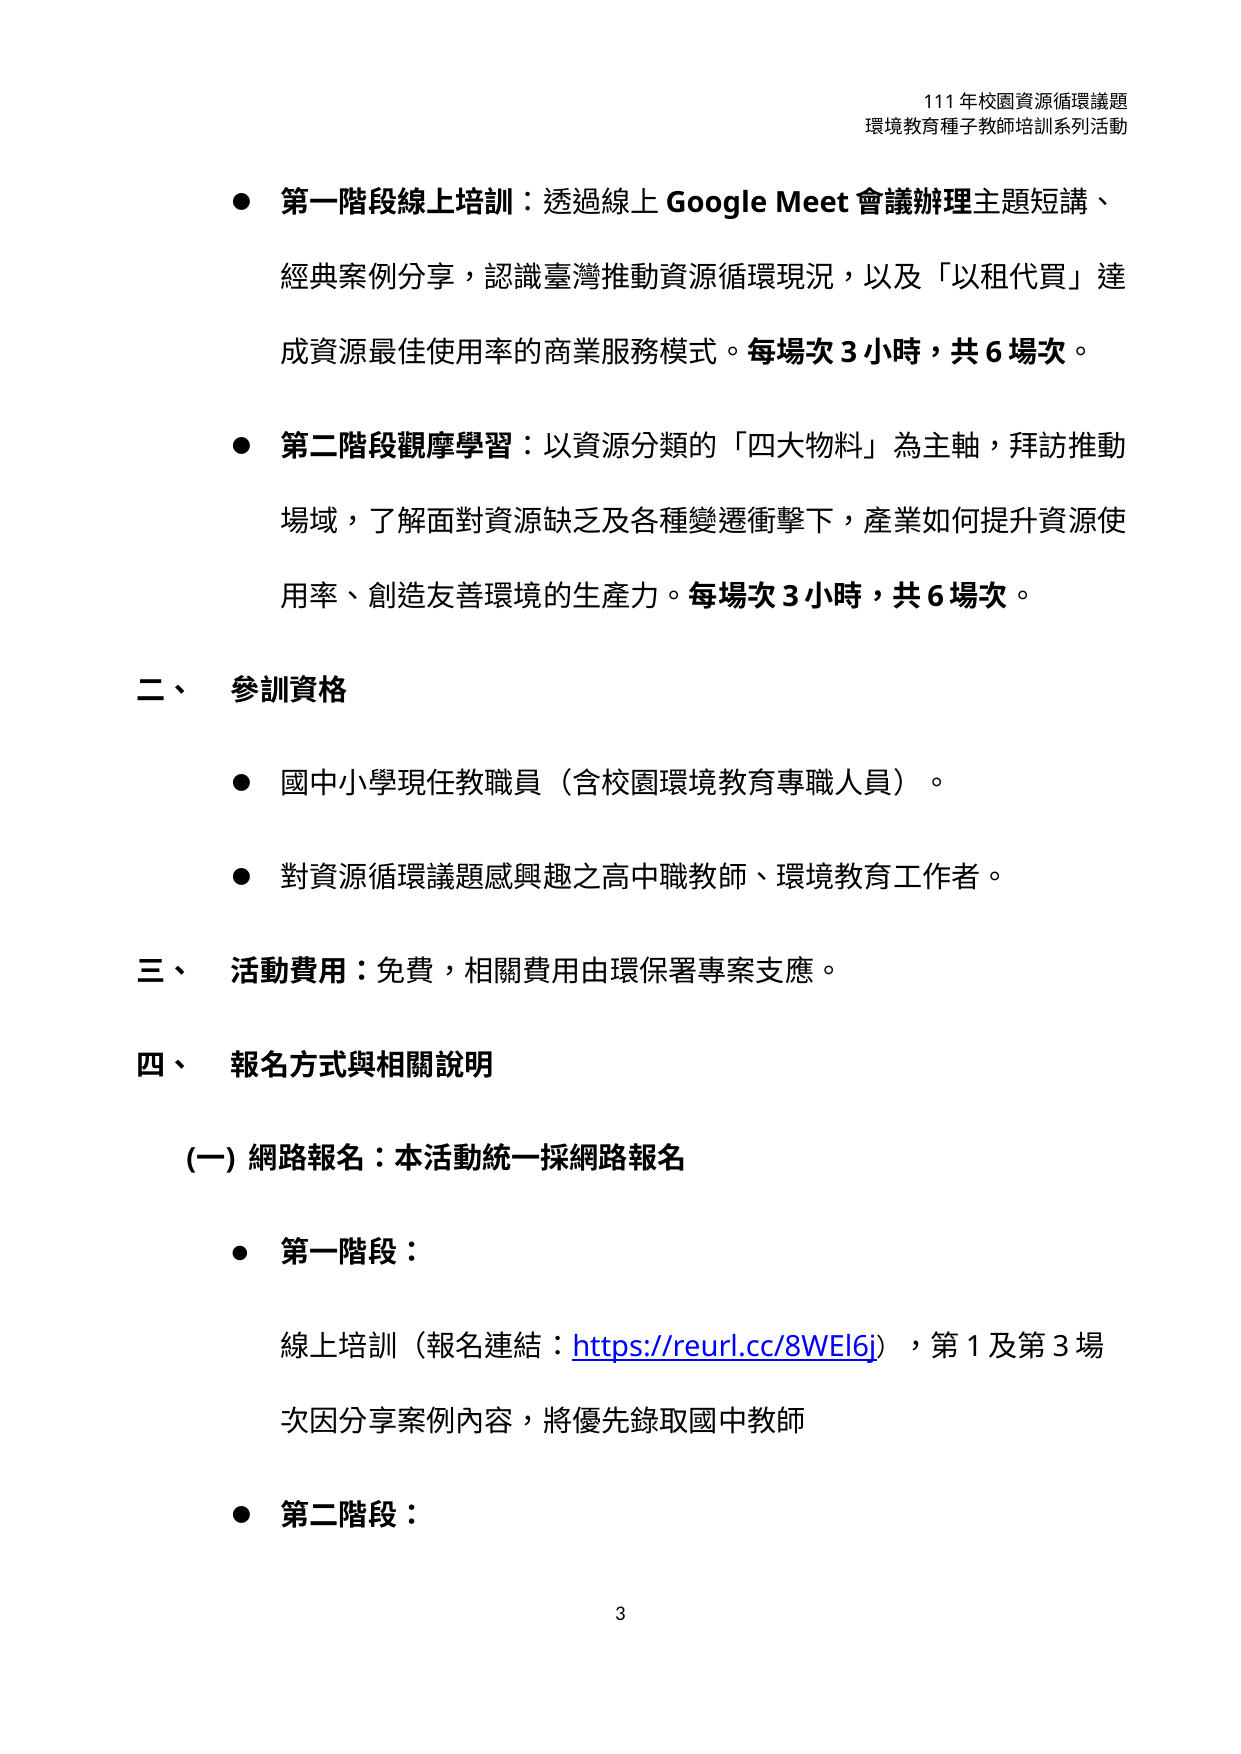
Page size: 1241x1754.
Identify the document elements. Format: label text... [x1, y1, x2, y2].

list 報名方式與相關說明 [136, 1025, 1128, 1100]
list 第一階段線上培訓：透過線上Google Meet會議辦理主題短講、經典案例分享，認識臺灣推動資源循環現況，以及「以租代買」達成資源最佳使用率的商業服務模式。每場次3小時，共6場次。 [230, 162, 1128, 387]
list 參訓資格 [136, 650, 1128, 725]
list 第二階段： [230, 1475, 1128, 1550]
list 線上培訓（報名連結：https://reurl.cc/8WEl6j），第1及第3場次因分享案例內容，將優先錄取國中教師 [280, 1306, 1128, 1456]
list 第一階段： [230, 1212, 1128, 1287]
list 對資源循環議題感興趣之高中職教師、環境教育工作者。 [230, 837, 1128, 912]
list 國中小學現任教職員（含校園環境教育專職人員）。 [230, 744, 1128, 819]
list 網路報名：本活動統一採網路報名 [186, 1119, 1128, 1194]
list 活動費用：免費，相關費用由環保署專案支應。 [136, 931, 1128, 1006]
list 第二階段觀摩學習：以資源分類的「四大物料」為主軸，拜訪推動場域，了解面對資源缺乏及各種變遷衝擊下，產業如何提升資源使用率、創造友善環境的生產力。每場次3小時，共6場次。 [230, 406, 1128, 631]
